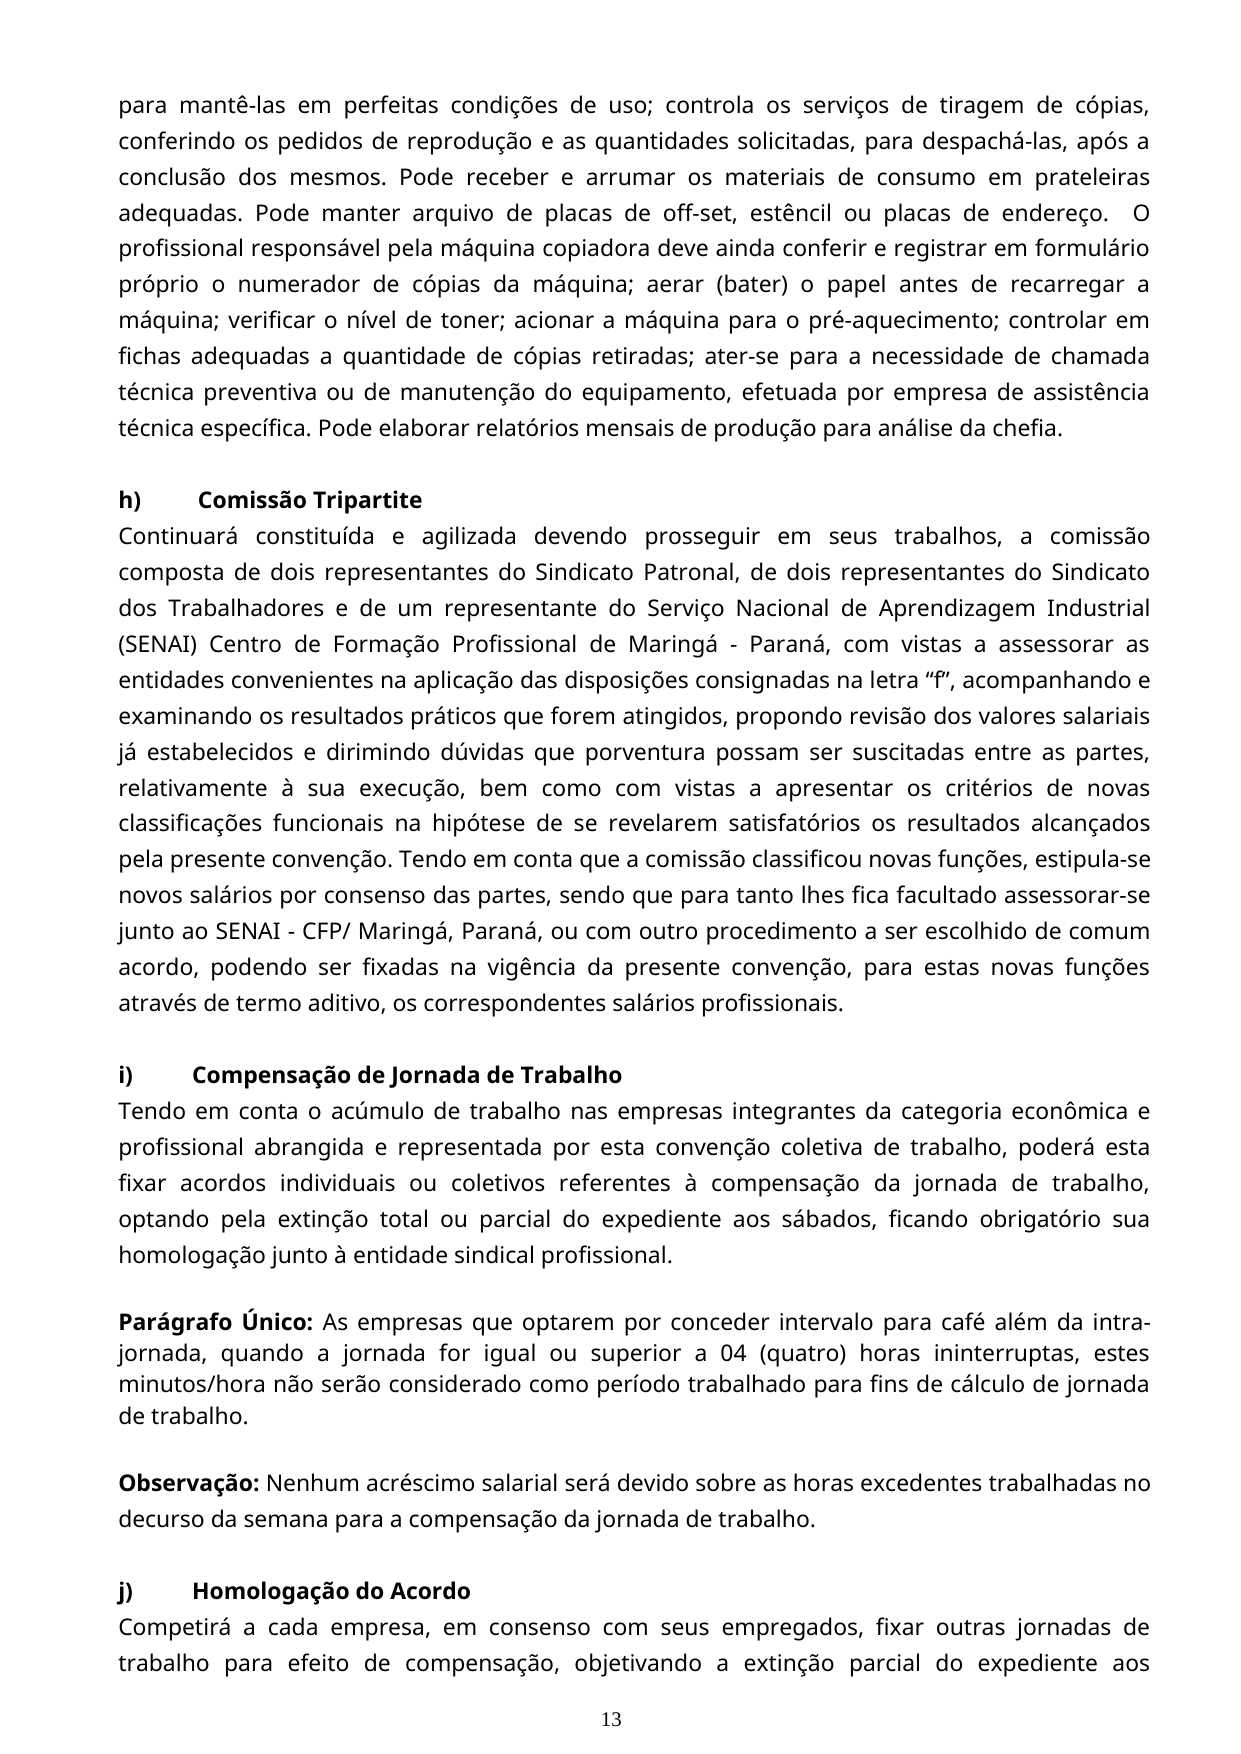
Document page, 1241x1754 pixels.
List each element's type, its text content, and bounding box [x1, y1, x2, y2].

text j) Homologação do Acordo [118, 1574, 1152, 1606]
text h) Comissão Tripartite [118, 484, 1152, 515]
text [118, 89, 1152, 443]
text Parágrafo Único: As empresas que optarem por conceder intervalo para café além da intra-jornada, quando a jornada for igual ou superior a 04 (quatro) horas ininterruptas, estes minutos/hora não serão considerado como período trabalhado para fins de cálculo de jornada de trabalho. [118, 1306, 1152, 1431]
text Continuará constituída e agilizada devendo prosseguir em seus trabalhos, a comissão composta de dois representantes do Sindicato Patronal, de dois representantes do Sindicato dos Trabalhadores e de um representante do Serviço Nacional de Aprendizagem Industrial (SENAI) Centro de Formação Profissional de Maringá - Paraná, com vistas a assessorar as entidades convenientes na aplicação das disposições consignadas na letra “f”, acompanhando e examinando os resultados práticos que forem atingidos, propondo revisão dos valores salariais já estabelecidos e dirimindo dúvidas que porventura possam ser suscitadas entre as partes, relativamente à sua execução, bem como com vistas a apresentar os critérios de novas classificações funcionais na hipótese de se revelarem satisfatórios os resultados alcançados pela presente convenção. Tendo em conta que a comissão classificou novas funções, estipula-se novos salários por consenso das partes, sendo que para tanto lhes fica facultado assessorar-se junto ao SENAI - CFP/ Maringá, Paraná, ou com outro procedimento a ser escolhido de comum acordo, podendo ser fixadas na vigência da presente convenção, para estas novas funções através de termo aditivo, os correspondentes salários profissionais. [118, 520, 1152, 1018]
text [118, 1611, 1152, 1678]
text i) Compensação de Jornada de Trabalho [118, 1059, 1152, 1090]
text Observação: Nenhum acréscimo salarial será devido sobre as horas excedentes trabalhadas no decurso da semana para a compensação da jornada de trabalho. [118, 1467, 1152, 1534]
text Tendo em conta o acúmulo de trabalho nas empresas integrantes da categoria econômica e profissional abrangida e representada por esta convenção coletiva de trabalho, poderá esta fixar acordos individuais ou coletivos referentes à compensação da jornada de trabalho, optando pela extinção total ou parcial do expediente aos sábados, ficando obrigatório sua homologação junto à entidade sindical profissional. [118, 1095, 1152, 1270]
